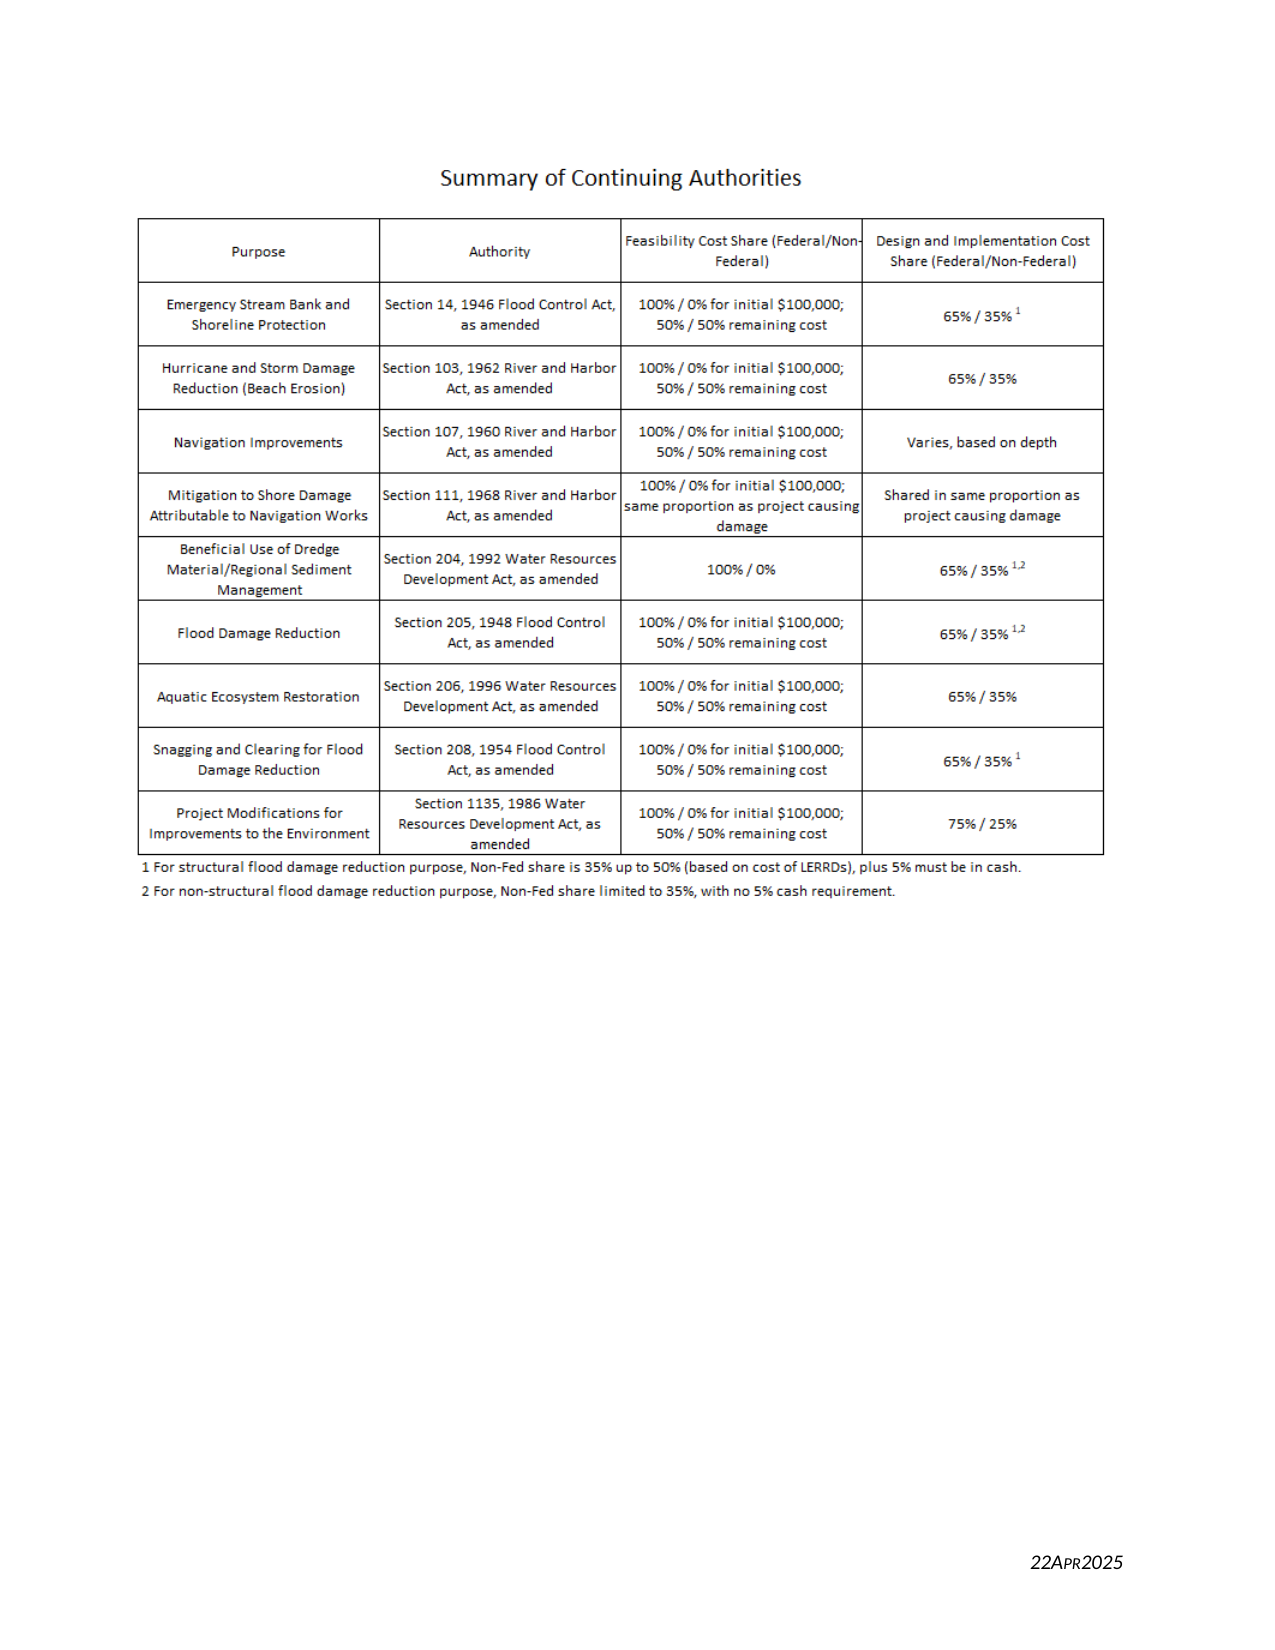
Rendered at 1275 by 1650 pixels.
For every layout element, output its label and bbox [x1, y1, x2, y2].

picture [109, 157, 1145, 920]
